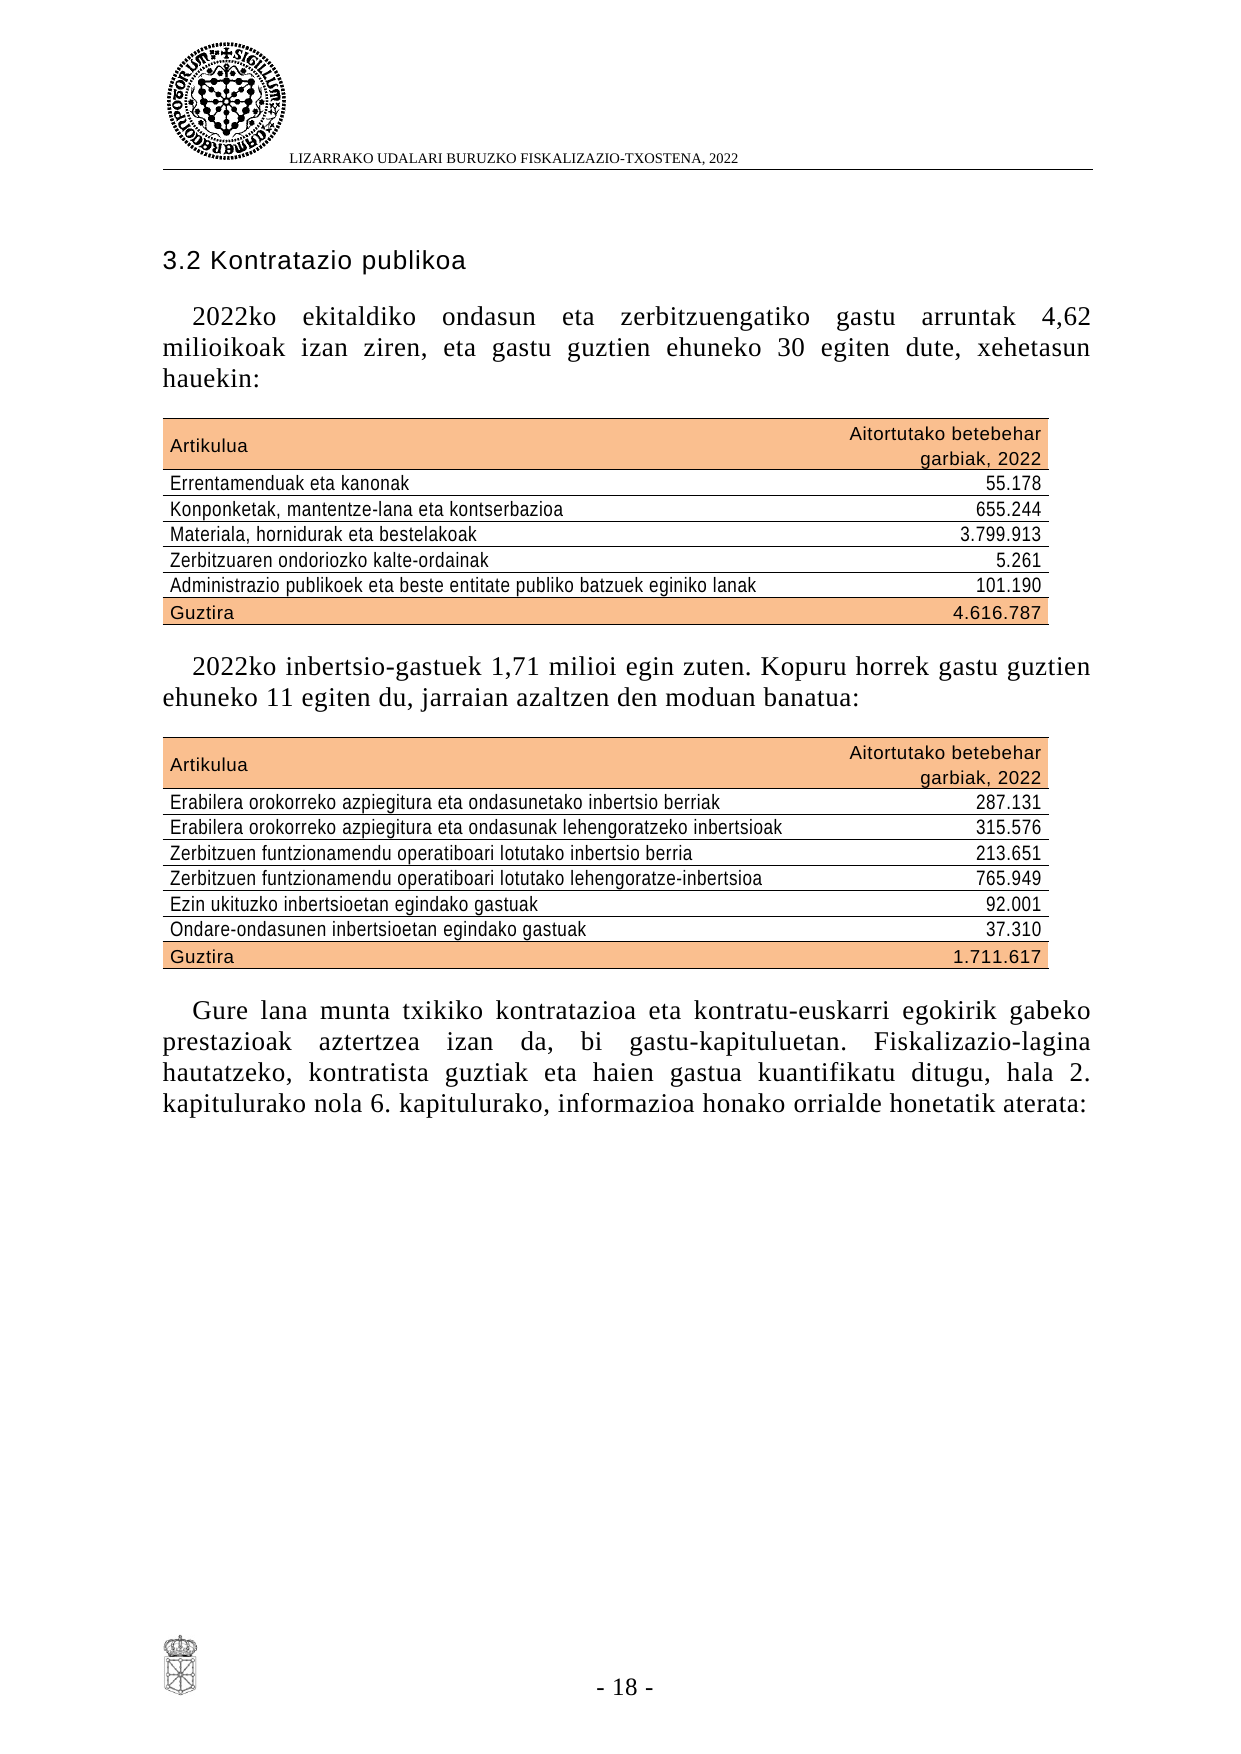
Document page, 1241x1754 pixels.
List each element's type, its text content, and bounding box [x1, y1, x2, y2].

table_cell 92.001 [842, 891, 1048, 916]
table_cell 287.131 [842, 789, 1048, 814]
table_cell Ezin ukituzko inbertsioetan egindako gastuak [163, 891, 842, 916]
table_cell Guztira [163, 598, 812, 624]
table_cell 5.261 [812, 547, 1048, 572]
picture [162, 38, 289, 164]
table_cell Erabilera orokorreko azpiegitura eta ondasunak lehengoratzeko inbertsioak [163, 815, 842, 839]
picture [162, 1634, 198, 1696]
table_cell 55.178 [812, 470, 1048, 495]
table_cell Ondare-ondasunen inbertsioetan egindako gastuak [163, 917, 842, 941]
table_cell Erabilera orokorreko azpiegitura eta ondasunetako inbertsio berriak [163, 789, 842, 814]
table_cell 37.310 [842, 917, 1048, 941]
table_cell Administrazio publikoek eta beste entitate publiko batzuek eginiko lanak [163, 573, 812, 597]
table_cell 765.949 [842, 866, 1048, 890]
table_header Aitortutako betebehar garbiak, 2022 [812, 419, 1048, 469]
text 3.2 Kontratazio publikoa [162, 245, 1093, 274]
table_cell 213.651 [842, 840, 1048, 865]
table_cell Errentamenduak eta kanonak [163, 470, 812, 495]
table_cell Zerbitzuen funtzionamendu operatiboari lotutako lehengoratze-inbertsioa [163, 866, 842, 890]
table_cell Guztira [163, 942, 842, 968]
table_cell Zerbitzuen funtzionamendu operatiboari lotutako inbertsio berria [163, 840, 842, 865]
table_cell 101.190 [812, 573, 1048, 597]
table_cell Konponketak, mantentze-lana eta kontserbazioa [163, 496, 812, 521]
table_header Aitortutako betebehar garbiak, 2022 [842, 738, 1048, 788]
table_cell 1.711.617 [842, 942, 1048, 968]
text Gure lana munta txikiko kontratazioa eta kontratu-euskarri egokirik gabeko prestazioak aztertzea izan da, bi gastu-kapituluetan. Fiskalizazio-lagina hautatzeko, kontratista guztiak eta haien gastua kuantifikatu ditugu, hala 2. kapitulurako nola 6. kapitulurako, informazioa honako orrialde honetatik aterata: [162, 994, 1093, 1118]
table_cell 4.616.787 [812, 598, 1048, 624]
table_header Artikulua [163, 419, 812, 469]
table_cell 315.576 [842, 815, 1048, 839]
text 2022ko ekitaldiko ondasun eta zerbitzuengatiko gastu arruntak 4,62 milioikoak izan ziren, eta gastu guztien ehuneko 30 egiten dute, xehetasun hauekin: [162, 299, 1093, 393]
table_cell Materiala, hornidurak eta bestelakoak [163, 522, 812, 546]
table_cell 3.799.913 [812, 522, 1048, 546]
table_cell 655.244 [812, 496, 1048, 521]
table_header Artikulua [163, 738, 842, 788]
text 2022ko inbertsio-gastuek 1,71 milioi egin zuten. Kopuru horrek gastu guztien ehuneko 11 egiten du, jarraian azaltzen den moduan banatua: [162, 650, 1093, 712]
table_cell Zerbitzuaren ondoriozko kalte-ordainak [163, 547, 812, 572]
